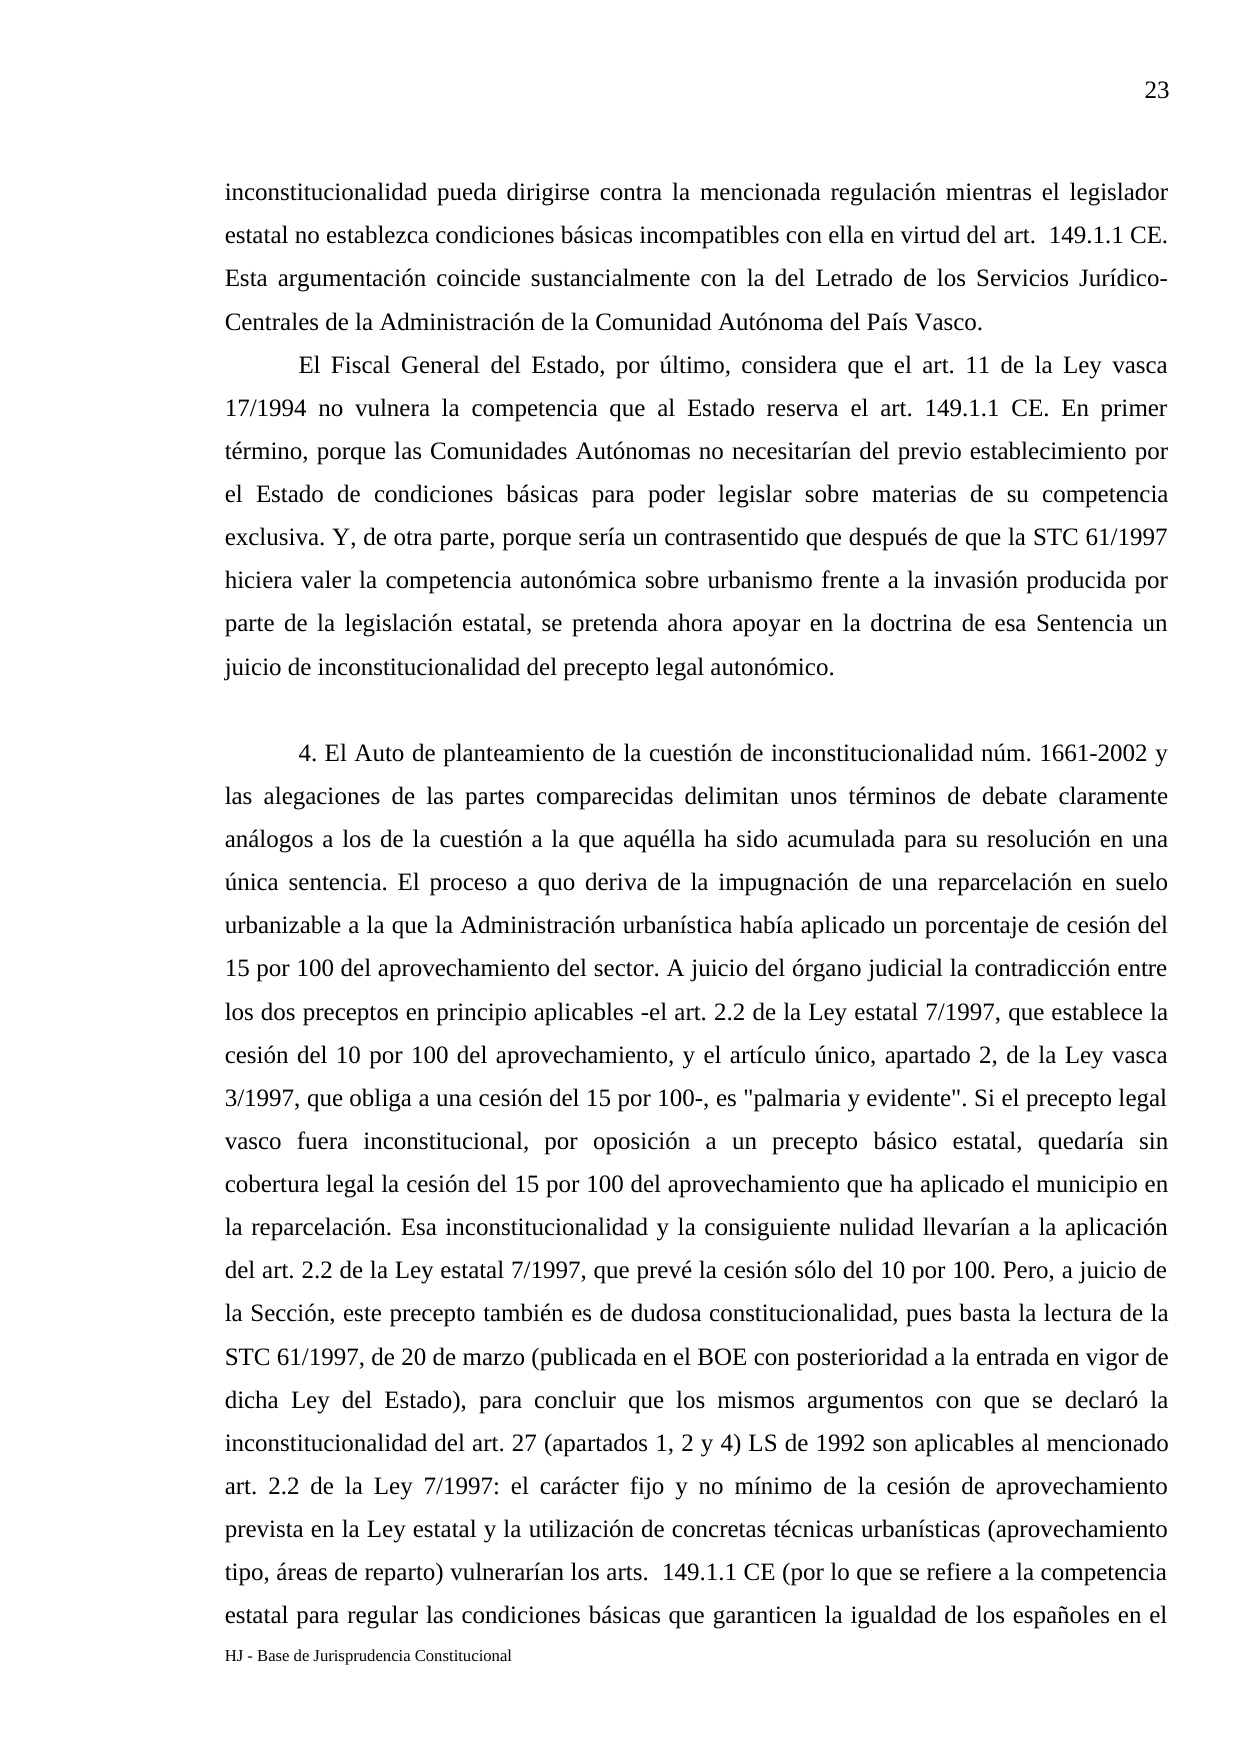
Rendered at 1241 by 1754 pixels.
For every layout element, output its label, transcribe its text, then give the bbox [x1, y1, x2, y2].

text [224, 738, 1169, 1629]
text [224, 177, 1169, 335]
text El Fiscal General del Estado, por último, considera que el art. 11 de la Ley vasca 17/1994 no vulnera la competencia que al Estado reserva el art. 149.1.1 CE. En primer término, porque las Comunidades Autónomas no necesitarían del previo establecimiento por el Estado de condiciones básicas para poder legislar sobre materias de su competencia exclusiva. Y, de otra parte, porque sería un contrasentido que después de que la STC 61/1997 hiciera valer la competencia autonómica sobre urbanismo frente a la invasión producida por parte de la legislación estatal, se pretenda ahora apoyar en la doctrina de esa Sentencia un juicio de inconstitucionalidad del precepto legal autonómico. [224, 350, 1169, 680]
